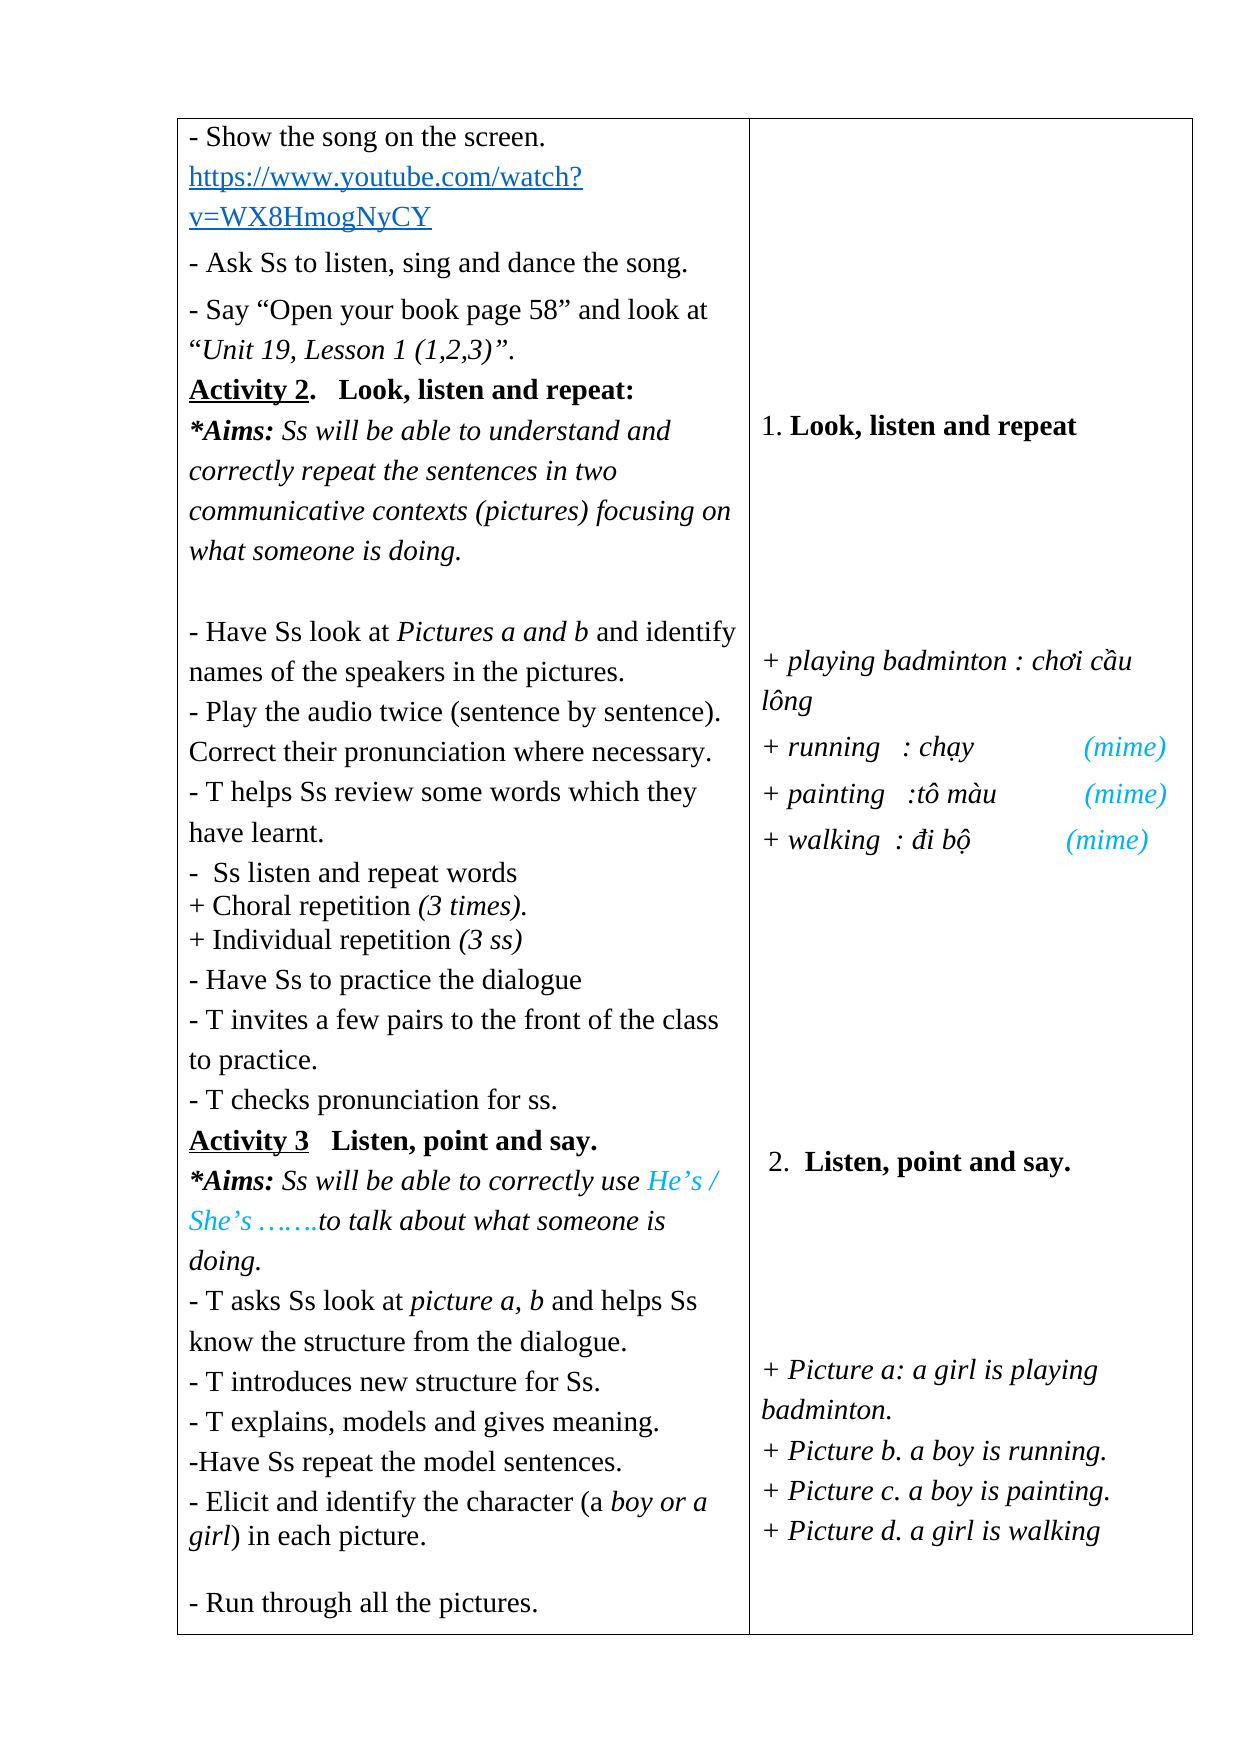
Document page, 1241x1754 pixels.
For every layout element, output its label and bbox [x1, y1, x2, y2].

table_cell [750, 119, 1192, 1634]
table_cell [178, 119, 749, 1634]
